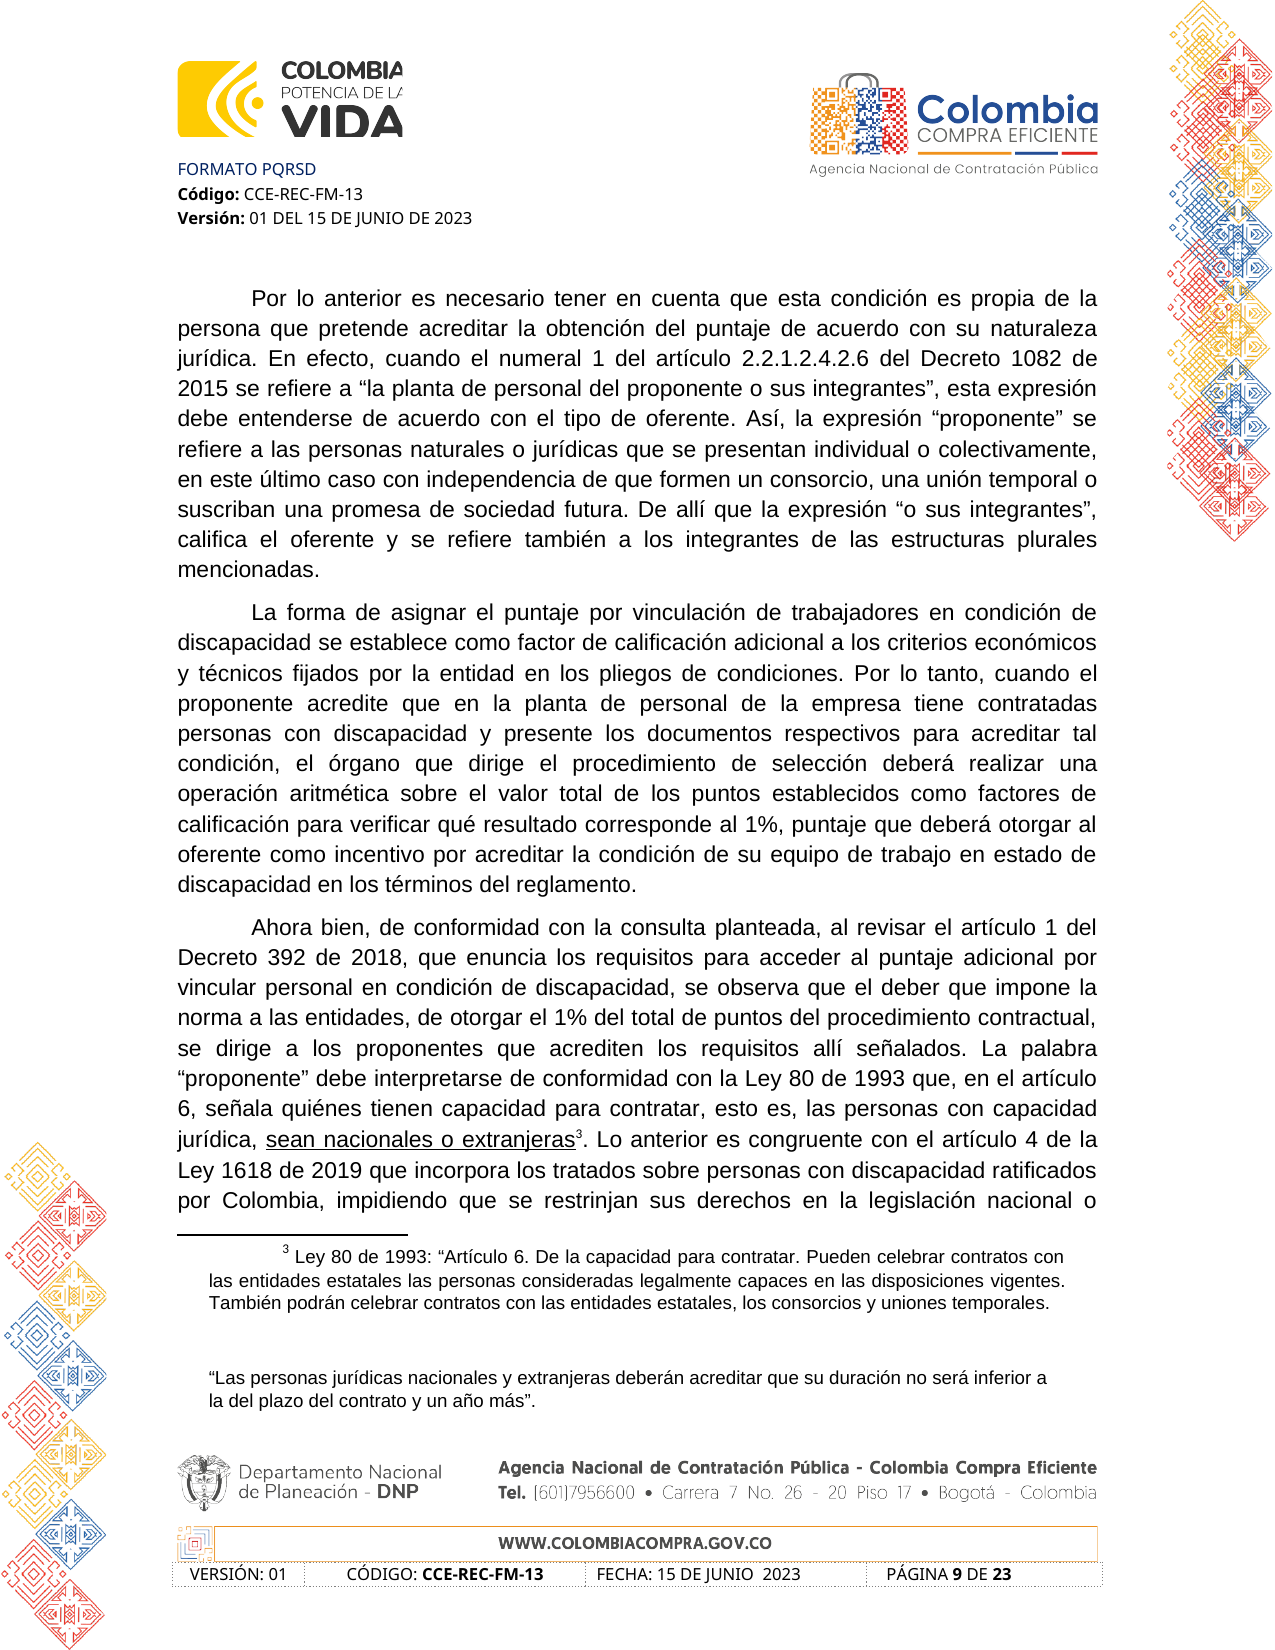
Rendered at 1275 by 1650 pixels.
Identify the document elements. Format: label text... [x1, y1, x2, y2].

picture [809, 73, 1098, 177]
picture [1165, 0, 1272, 539]
text La forma de asignar el puntaje por vinculación de trabajadores en condición de discapacidad se establece como factor de calificación adicional a los criterios económicos y técnicos fijados por la entidad en los pliegos de condiciones. Por lo tanto, cuando el proponente acredite que en la planta de personal de la empresa tiene contratadas personas con discapacidad y presente los documentos respectivos para acreditar tal condición, el órgano que dirige el procedimiento de selección deberá realizar una operación aritmética sobre el valor total de los puntos establecidos como factores de calificación para verificar qué resultado corresponde al 1%, puntaje que deberá otorgar al oferente como incentivo por acreditar la condición de su equipo de trabajo en estado de discapacidad en los términos del reglamento. [177, 599, 1098, 897]
picture [0, 1141, 106, 1648]
picture [177, 61, 402, 137]
text Por lo anterior es necesario tener en cuenta que esta condición es propia de la persona que pretende acreditar la obtención del puntaje de acuerdo con su naturaleza jurídica. En efecto, cuando el numeral 1 del artículo 2.2.1.2.4.2.6 del Decreto 1082 de 2015 se refiere a “la planta de personal del proponente o sus integrantes”, esta expresión debe entenderse de acuerdo con el tipo de oferente. Así, la expresión “proponente” se refiere a las personas naturales o jurídicas que se presentan individual o colectivamente, en este último caso con independencia de que formen un consorcio, una unión temporal o suscriban una promesa de sociedad futura. De allí que la expresión “o sus integrantes”, califica el oferente y se refiere también a los integrantes de las estructuras plurales mencionadas. [177, 284, 1098, 583]
picture [177, 1455, 1098, 1562]
